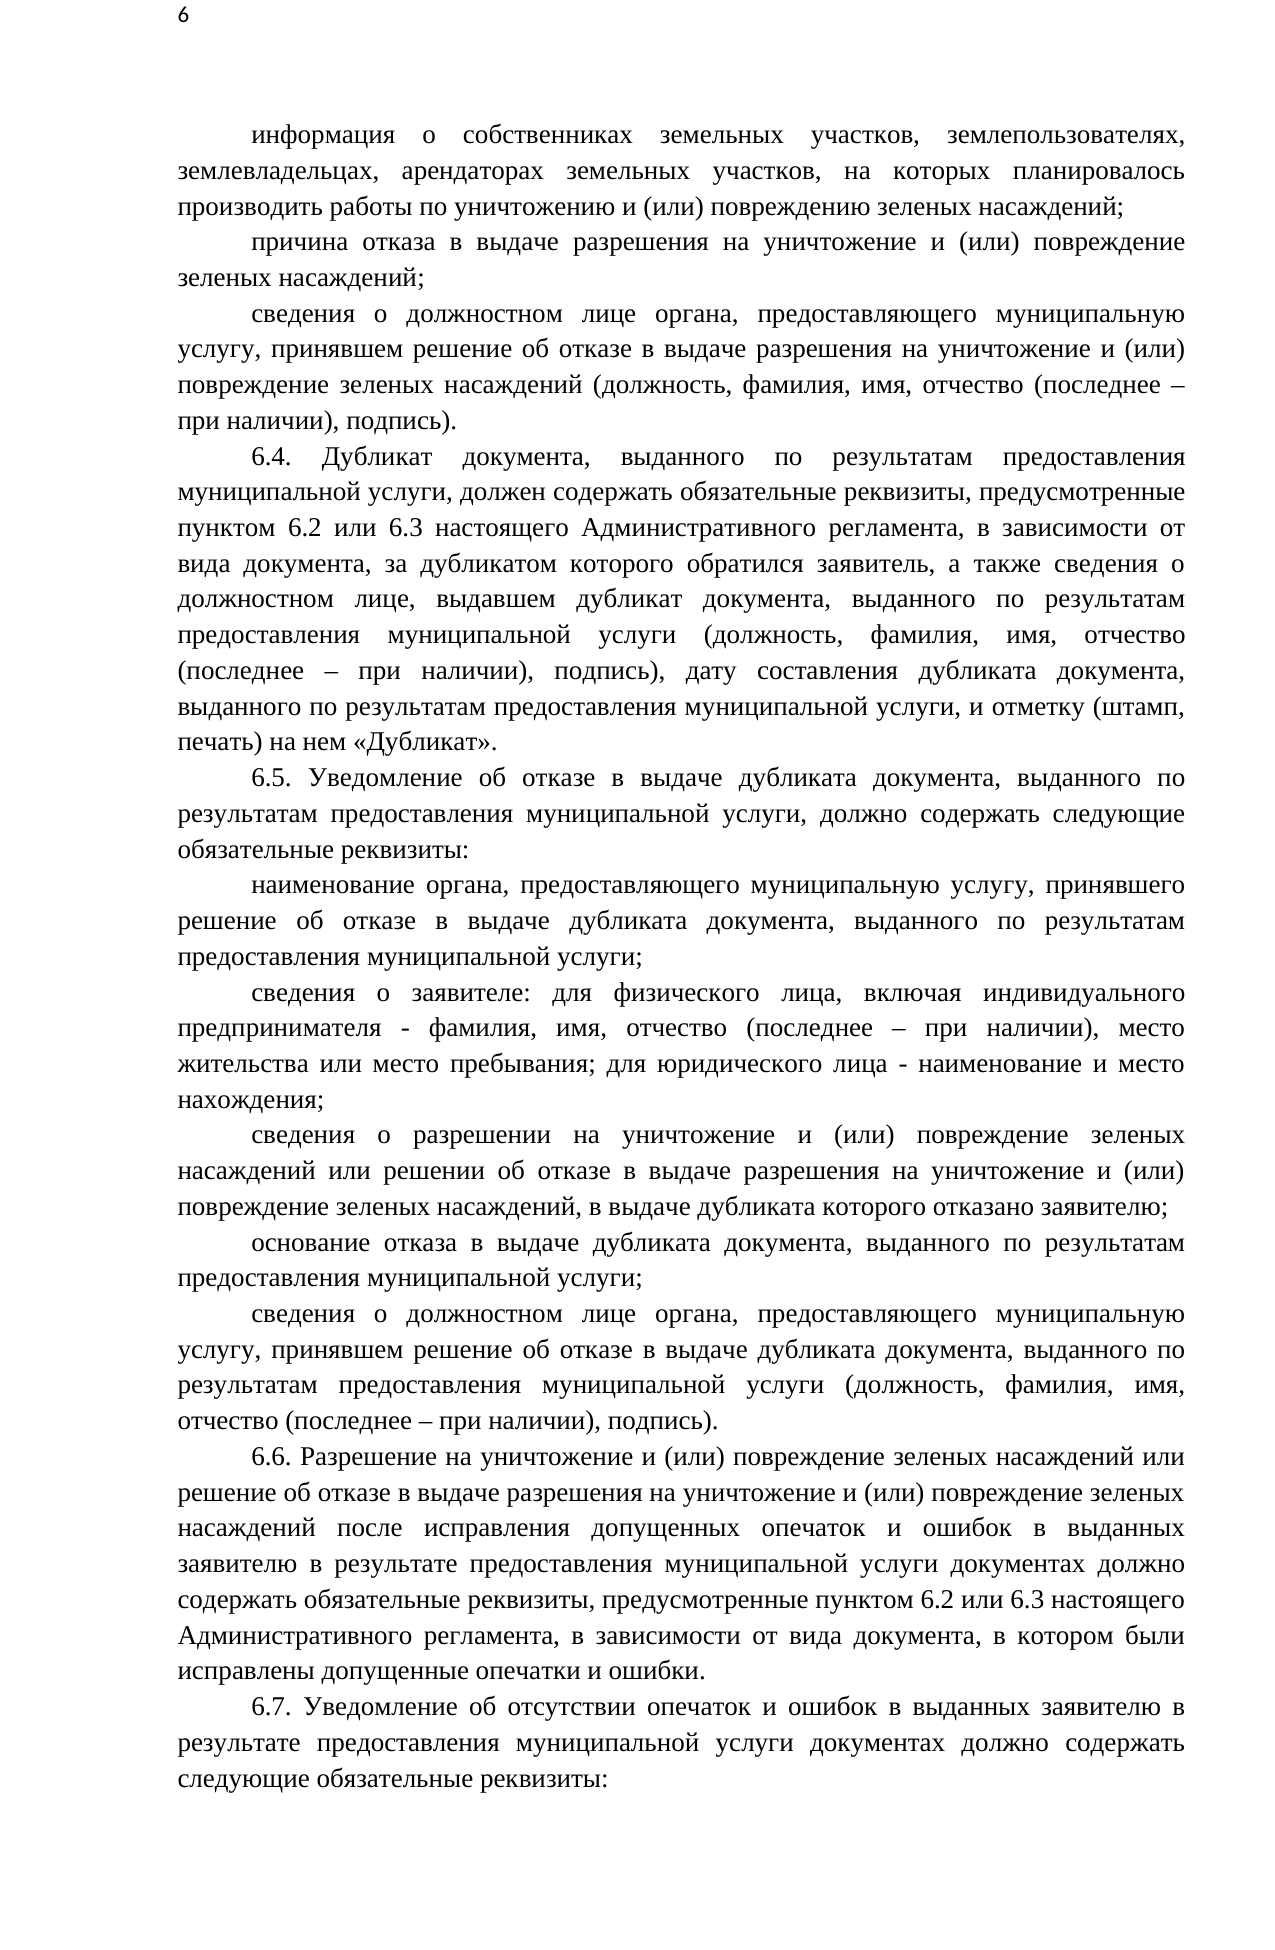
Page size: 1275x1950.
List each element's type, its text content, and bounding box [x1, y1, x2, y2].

text сведения о разрешении на уничтожение и (или) повреждение зеленых насаждений или решении об отказе в выдаче разрешения на уничтожение и (или) повреждение зеленых насаждений, в выдаче дубликата которого отказано заявителю; [177, 1118, 1186, 1221]
text основание отказа в выдаче дубликата документа, выданного по результатам предоставления муниципальной услуги; [177, 1226, 1186, 1293]
text сведения о должностном лице органа, предоставляющего муниципальную услугу, принявшем решение об отказе в выдаче дубликата документа, выданного по результатам предоставления муниципальной услуги (должность, фамилия, имя, отчество (последнее – при наличии), подпись). [177, 1297, 1186, 1436]
text наименование органа, предоставляющего муниципальную услугу, принявшего решение об отказе в выдаче дубликата документа, выданного по результатам предоставления муниципальной услуги; [177, 868, 1186, 971]
text сведения о заявителе: для физического лица, включая индивидуального предпринимателя - фамилия, имя, отчество (последнее – при наличии), место жительства или место пребывания; для юридического лица - наименование и место нахождения; [177, 976, 1186, 1114]
text информация о собственниках земельных участков, землепользователях, землевладельцах, арендаторах земельных участков, на которых планировалось производить работы по уничтожению и (или) повреждению зеленых насаждений; [177, 118, 1186, 221]
text 6.7. Уведомление об отсутствии опечаток и ошибок в выданных заявителю в результате предоставления муниципальной услуги документах должно содержать следующие обязательные реквизиты: [177, 1690, 1186, 1793]
text 6.5. Уведомление об отказе в выдаче дубликата документа, выданного по результатам предоставления муниципальной услуги, должно содержать следующие обязательные реквизиты: [177, 761, 1186, 864]
text 6.4. Дубликат документа, выданного по результатам предоставления муниципальной услуги, должен содержать обязательные реквизиты, предусмотренные пунктом 6.2 или 6.3 настоящего Административного регламента, в зависимости от вида документа, за дубликатом которого обратился заявитель, а также сведения о должностном лице, выдавшем дубликат документа, выданного по результатам предоставления муниципальной услуги (должность, фамилия, имя, отчество (последнее – при наличии), подпись), дату составления дубликата документа, выданного по результатам предоставления муниципальной услуги, и отметку (штамп, печать) на нем «Дубликат». [177, 440, 1186, 757]
text причина отказа в выдаче разрешения на уничтожение и (или) повреждение зеленых насаждений; [177, 225, 1186, 292]
text сведения о должностном лице органа, предоставляющего муниципальную услугу, принявшем решение об отказе в выдаче разрешения на уничтожение и (или) повреждение зеленых насаждений (должность, фамилия, имя, отчество (последнее – при наличии), подпись). [177, 297, 1186, 435]
text 6.6. Разрешение на уничтожение и (или) повреждение зеленых насаждений или решение об отказе в выдаче разрешения на уничтожение и (или) повреждение зеленых насаждений после исправления допущенных опечаток и ошибок в выданных заявителю в результате предоставления муниципальной услуги документах должно содержать обязательные реквизиты, предусмотренные пунктом 6.2 или 6.3 настоящего Административного регламента, в зависимости от вида документа, в котором были исправлены допущенные опечатки и ошибки. [177, 1440, 1186, 1686]
